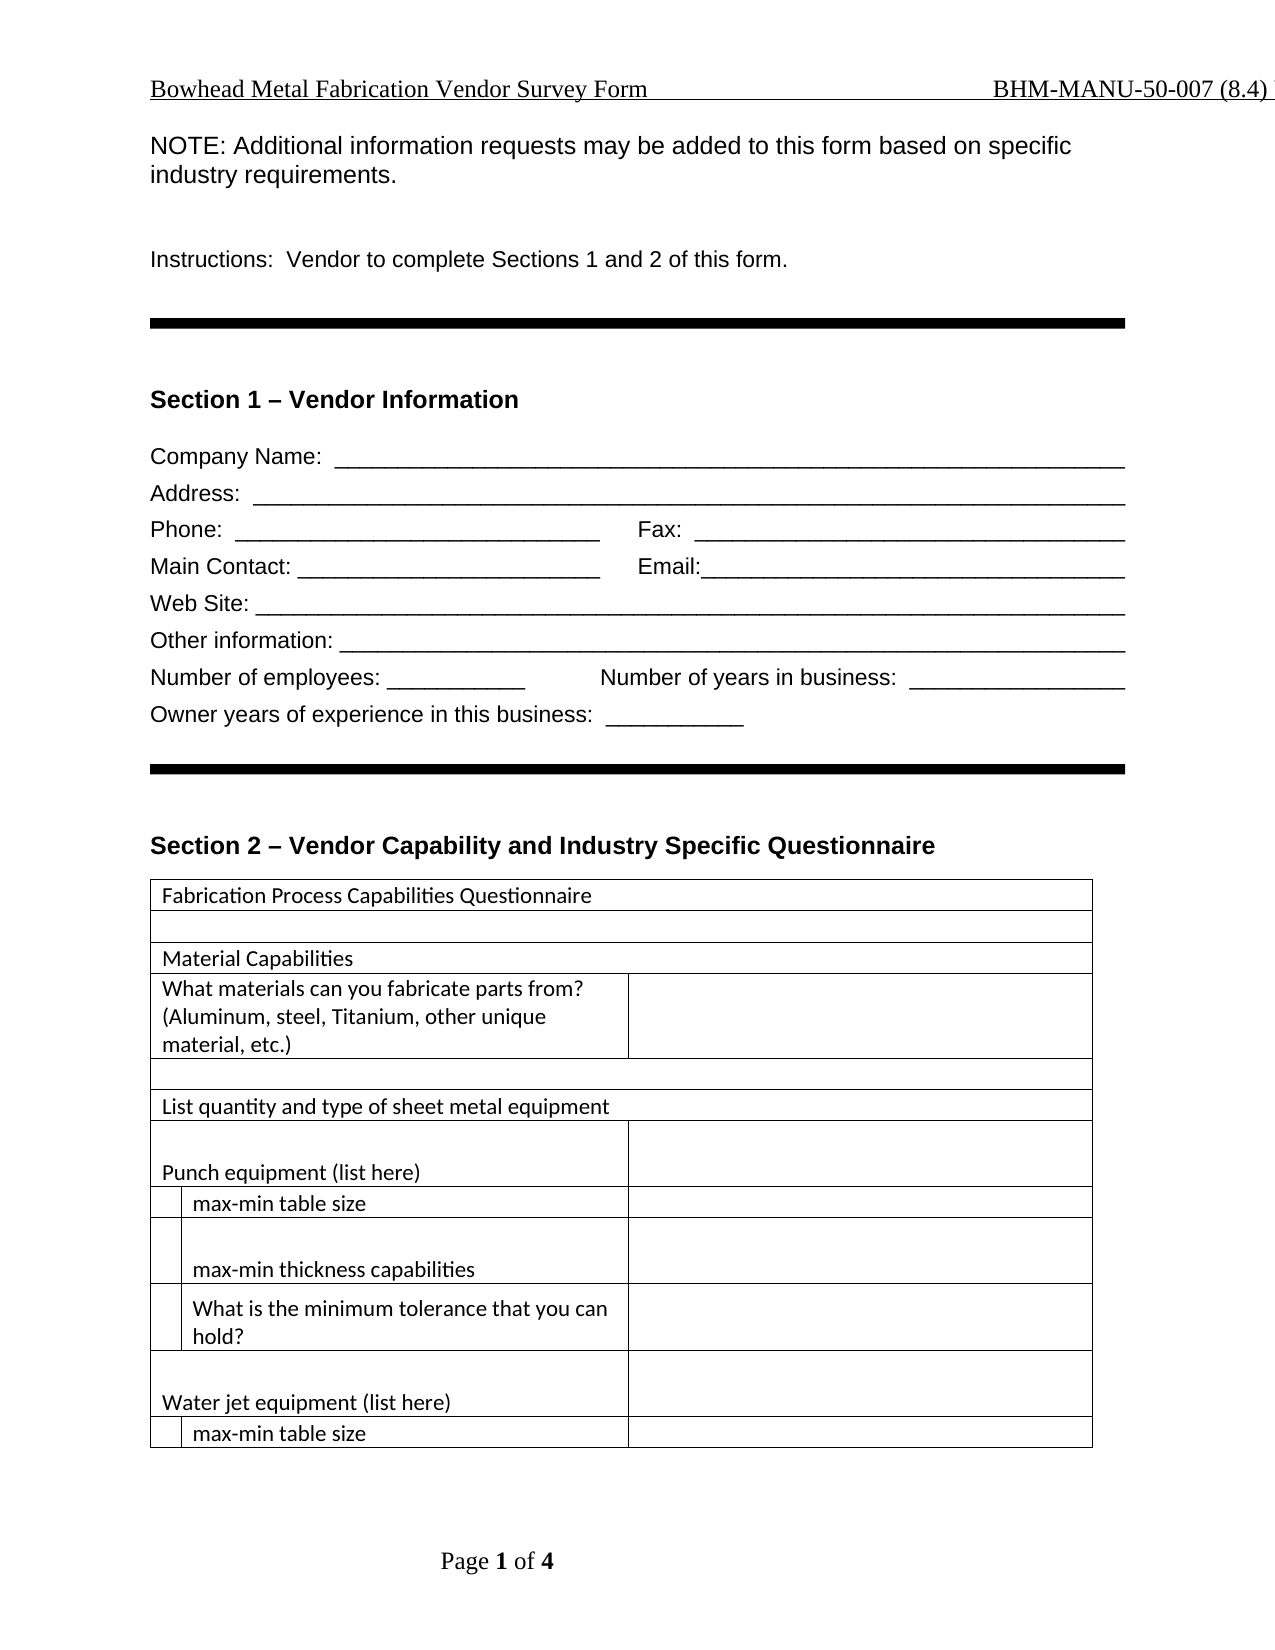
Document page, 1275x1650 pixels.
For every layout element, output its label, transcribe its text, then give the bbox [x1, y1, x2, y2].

text Section 2 – Vendor Capability and Industry Specific Questionnaire [150, 831, 1125, 860]
table_cell [629, 1351, 1092, 1416]
text Number of employees: Number of years in business: [150, 664, 1125, 690]
table_cell [151, 1417, 181, 1447]
table_cell [151, 1218, 181, 1283]
table_cell [629, 1121, 1092, 1186]
table_cell max-min table size [182, 1187, 628, 1217]
table_cell Water jet equipment (list here) [151, 1351, 628, 1416]
table_header Fabrication Process Capabilities Questionnaire [151, 880, 1092, 910]
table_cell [182, 1284, 628, 1350]
table_cell max-min table size [182, 1417, 628, 1447]
text Instructions: Vendor to complete Sections 1 and 2 of this form. [150, 246, 1125, 273]
table_cell [151, 1284, 181, 1350]
table_cell [629, 1417, 1092, 1447]
text Address: [150, 479, 1125, 506]
text Section 1 – Vendor Information [150, 385, 1125, 414]
table_cell [629, 1218, 1092, 1283]
text Web Site: [150, 590, 1125, 617]
text Company Name: [150, 443, 1125, 469]
table_cell [629, 1187, 1092, 1217]
table_cell [151, 911, 1092, 942]
table_cell [151, 1059, 1092, 1089]
text Other information: [150, 627, 1125, 653]
table_cell Material Capabilities [151, 943, 1092, 973]
table_cell [151, 1187, 181, 1217]
table_cell List quantity and type of sheet metal equipment [151, 1090, 1092, 1120]
table_cell [629, 1284, 1092, 1350]
text Phone: Fax: [150, 516, 1125, 543]
table_cell What materials can you fabricate parts from? (Aluminum, steel, Titanium, other unique material, etc.) [151, 974, 628, 1058]
text NOTE: Additional information requests may be added to this form based on specific industry requirements. [150, 131, 1125, 189]
text Owner years of experience in this business: [150, 701, 1125, 727]
table_cell Punch equipment (list here) [151, 1121, 628, 1186]
table_cell max-min thickness capabilities [182, 1218, 628, 1283]
text Main Contact: Email: [150, 553, 1125, 580]
table_cell [629, 974, 1092, 1058]
